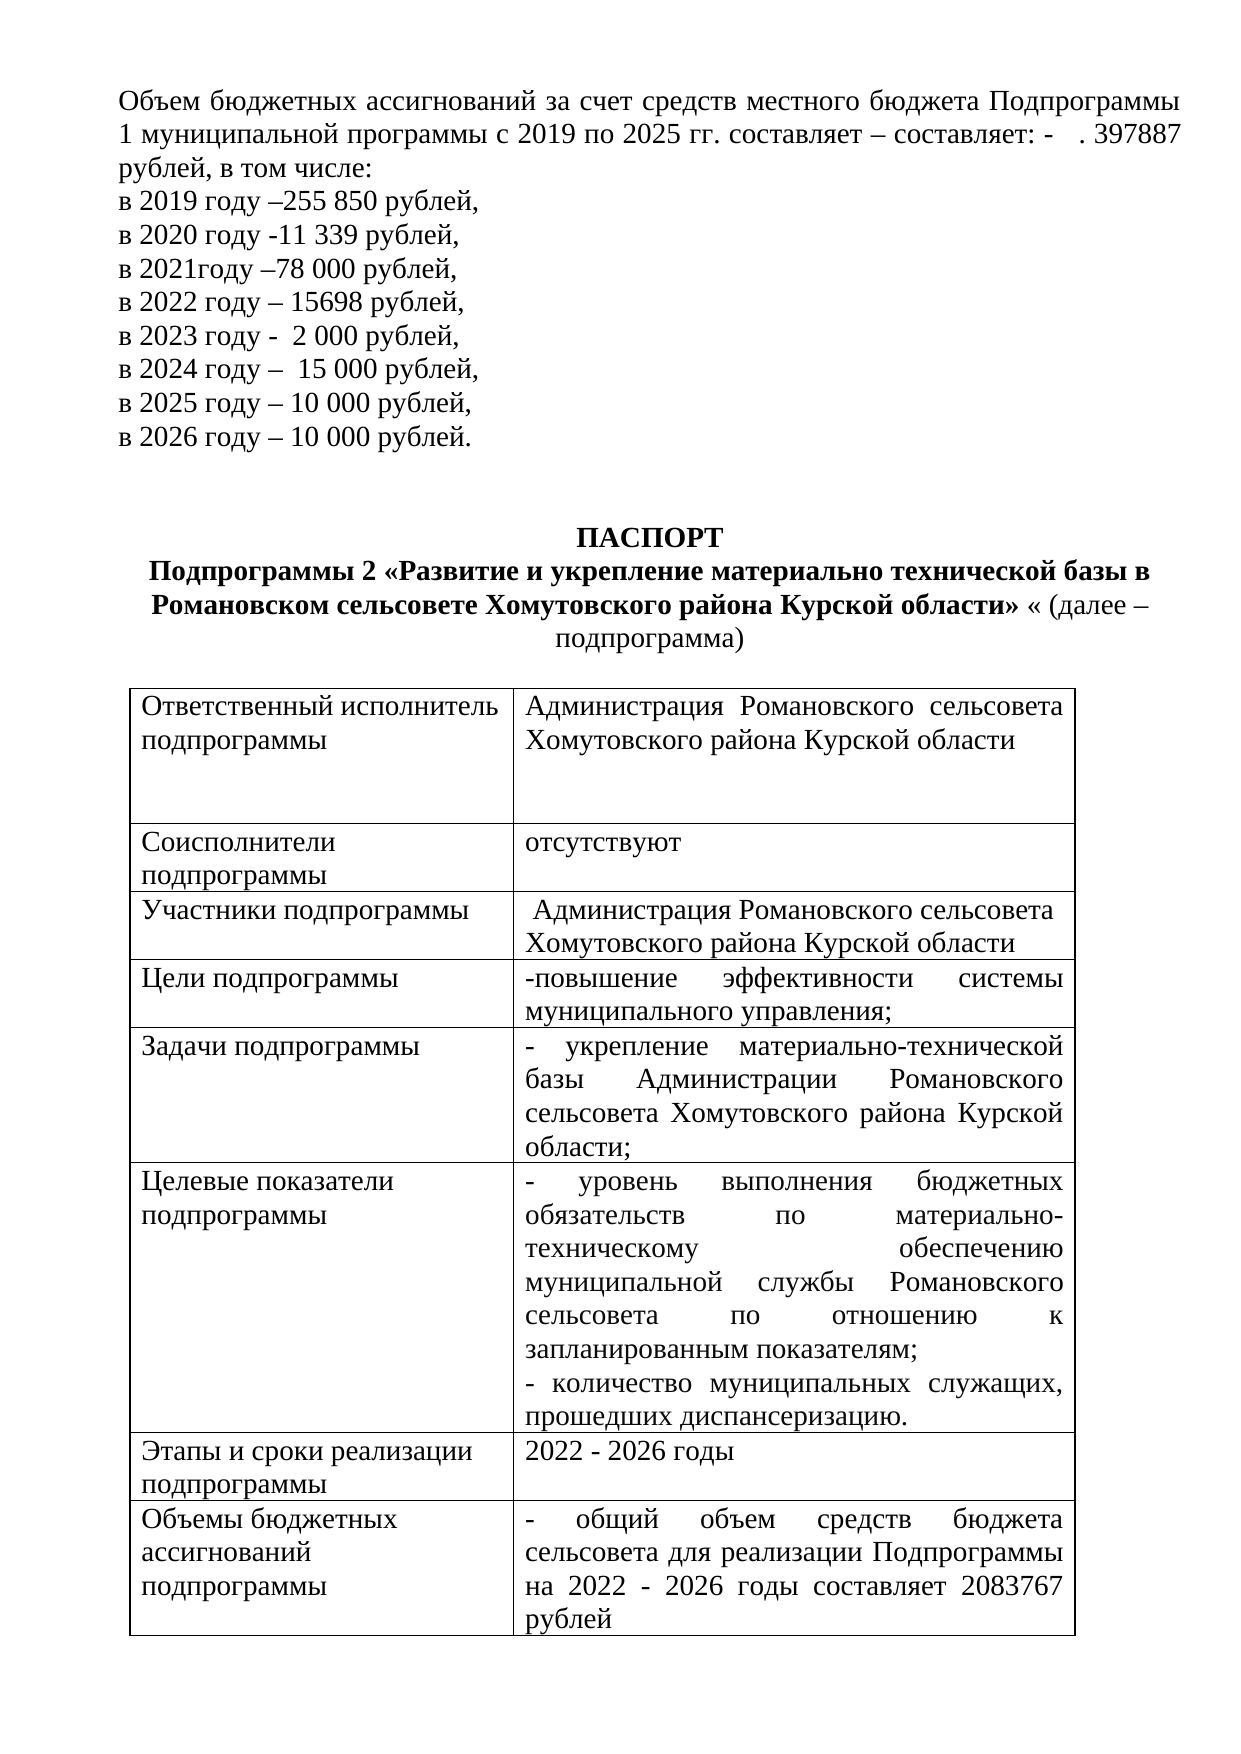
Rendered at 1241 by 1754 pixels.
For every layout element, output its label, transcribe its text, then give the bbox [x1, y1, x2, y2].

text в 2023 году - 2 000 рублей, [118, 318, 1181, 352]
table_cell Целевые показатели подпрограммы [131, 1163, 513, 1432]
text в 2024 году – 15 000 рублей, [118, 352, 1181, 385]
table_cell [514, 1501, 1074, 1635]
table_cell Этапы и сроки реализации подпрограммы [131, 1433, 513, 1500]
text Объем бюджетных ассигнований за счет средств местного бюджета Подпрограммы 1 муниципальной программы с 2019 по 2025 гг. составляет – составляет: - . 397887 рублей, в том числе: [118, 83, 1181, 183]
table_header Администрация Романовского сельсовета Хомутовского района Курской области [514, 689, 1074, 823]
table_header Ответственный исполнитель подпрограммы [131, 689, 513, 823]
table_cell отсутствуют [514, 824, 1074, 891]
table_cell - уровень выполнения бюджетных обязательств по материально-техническому обеспечению муниципальной службы Романовского сельсовета по отношению к запланированным показателям; - количество муниципальных служащих, прошедших диспансеризацию. [514, 1163, 1074, 1432]
text ПАСПОРТ [118, 520, 1181, 553]
table_cell -повышение эффективности системы муниципального управления; [514, 960, 1074, 1027]
text в 2021году –78 000 рублей, [118, 251, 1181, 284]
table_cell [131, 1501, 513, 1635]
table_cell Задачи подпрограммы [131, 1028, 513, 1162]
table_cell Администрация Романовского сельсовета Хомутовского района Курской области [514, 892, 1074, 959]
text в 2025 году – 10 000 рублей, [118, 385, 1181, 419]
text в 2020 году -11 339 рублей, [118, 217, 1181, 251]
table_cell Участники подпрограммы [131, 892, 513, 959]
text Подпрограммы 2 «Развитие и укрепление материально технической базы в Романовском сельсовете Хомутовского района Курской области» « (далее – подпрограмма) [118, 553, 1181, 654]
table_cell 2022 - 2026 годы [514, 1433, 1074, 1500]
text в 2026 году – 10 000 рублей. [118, 419, 1181, 452]
text в 2022 году – 15698 рублей, [118, 284, 1181, 318]
table_cell - укрепление материально-технической базы Администрации Романовского сельсовета Хомутовского района Курской области; [514, 1028, 1074, 1162]
table_cell Соисполнители подпрограммы [131, 824, 513, 891]
table_cell Цели подпрограммы [131, 960, 513, 1027]
text в 2019 году –255 850 рублей, [118, 183, 1181, 217]
